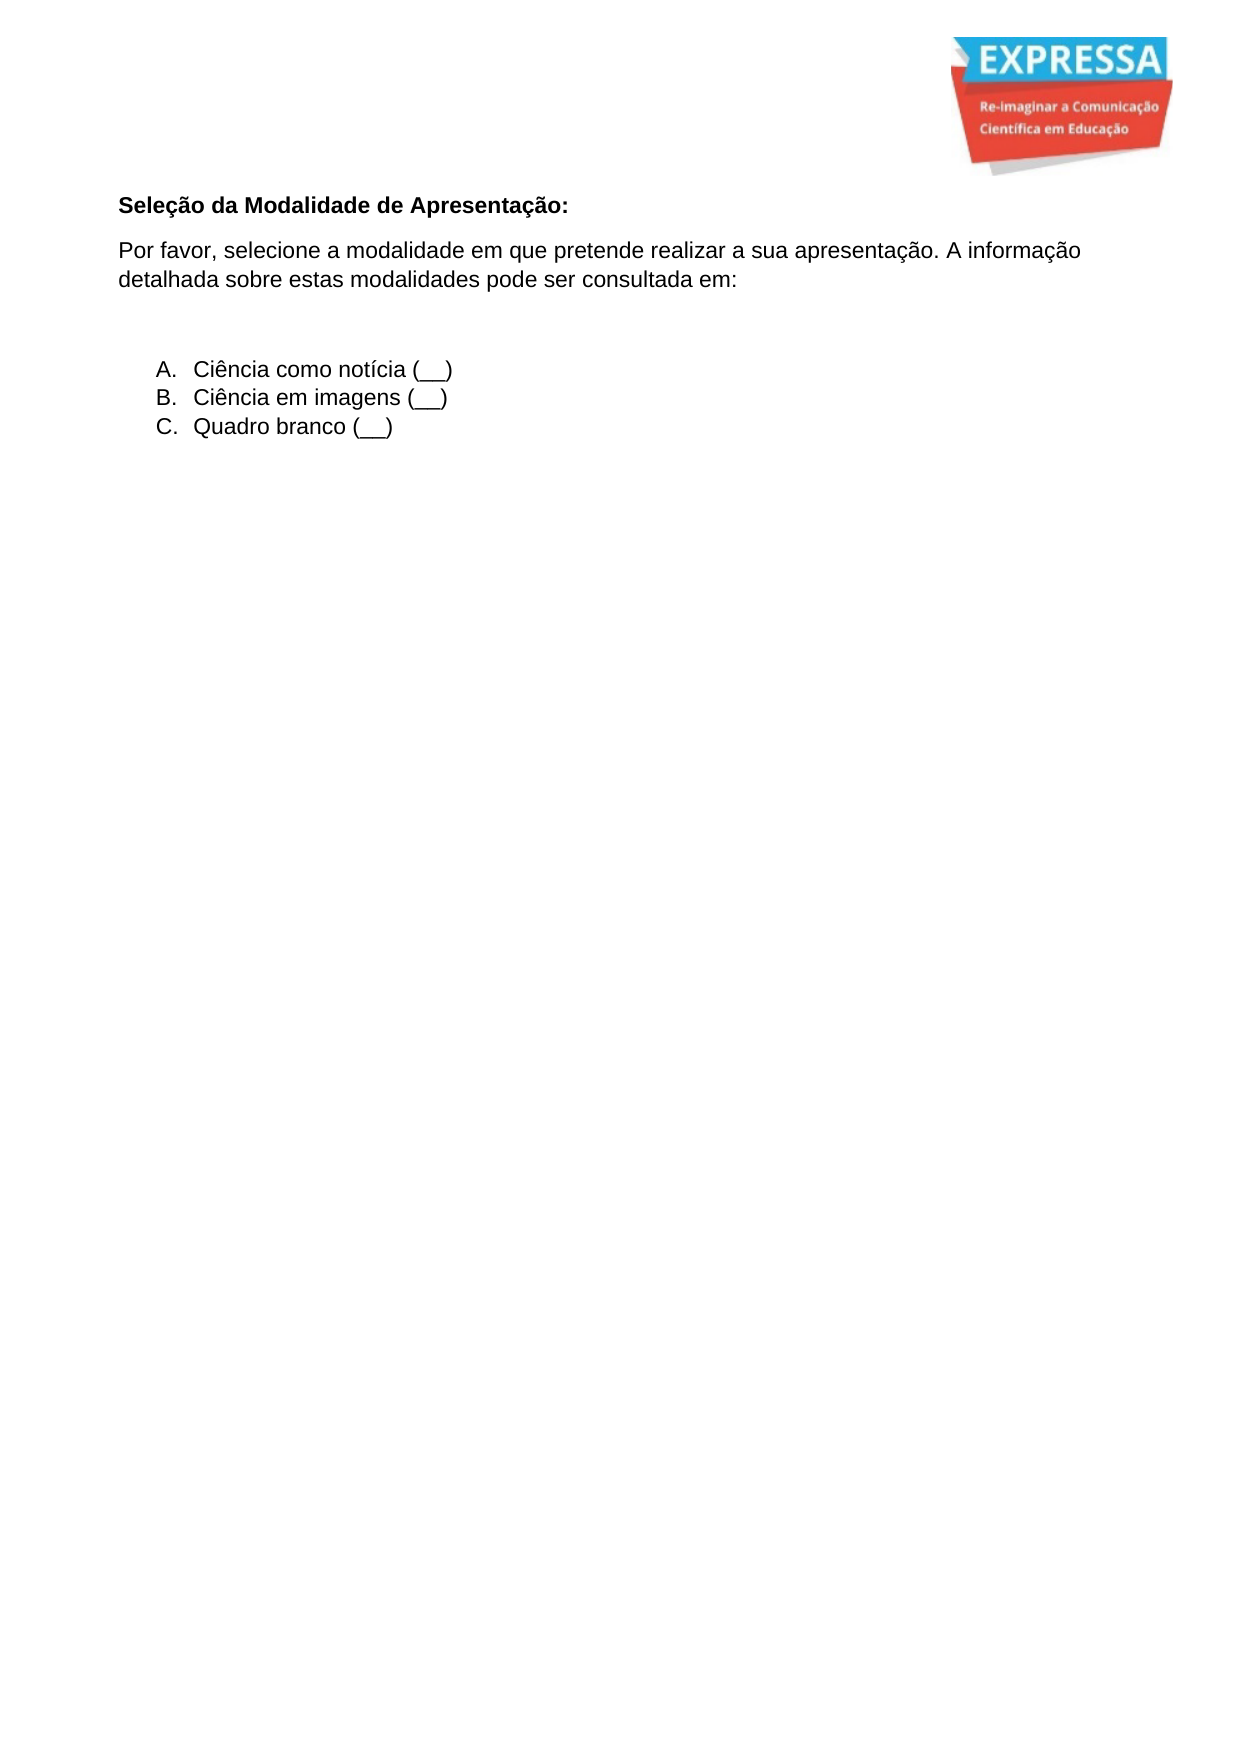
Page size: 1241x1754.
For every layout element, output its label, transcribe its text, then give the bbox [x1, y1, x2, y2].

text Por favor, selecione a modalidade em que pretende realizar a sua apresentação. A informação detalhada sobre estas modalidades pode ser consultada em: [118, 237, 1122, 292]
list Ciência em imagens (__) [156, 384, 1122, 411]
list Quadro branco (__) [156, 413, 1122, 439]
text Seleção da Modalidade de Apresentação: [118, 192, 1122, 218]
list Ciência como notícia (__) [156, 356, 1122, 382]
